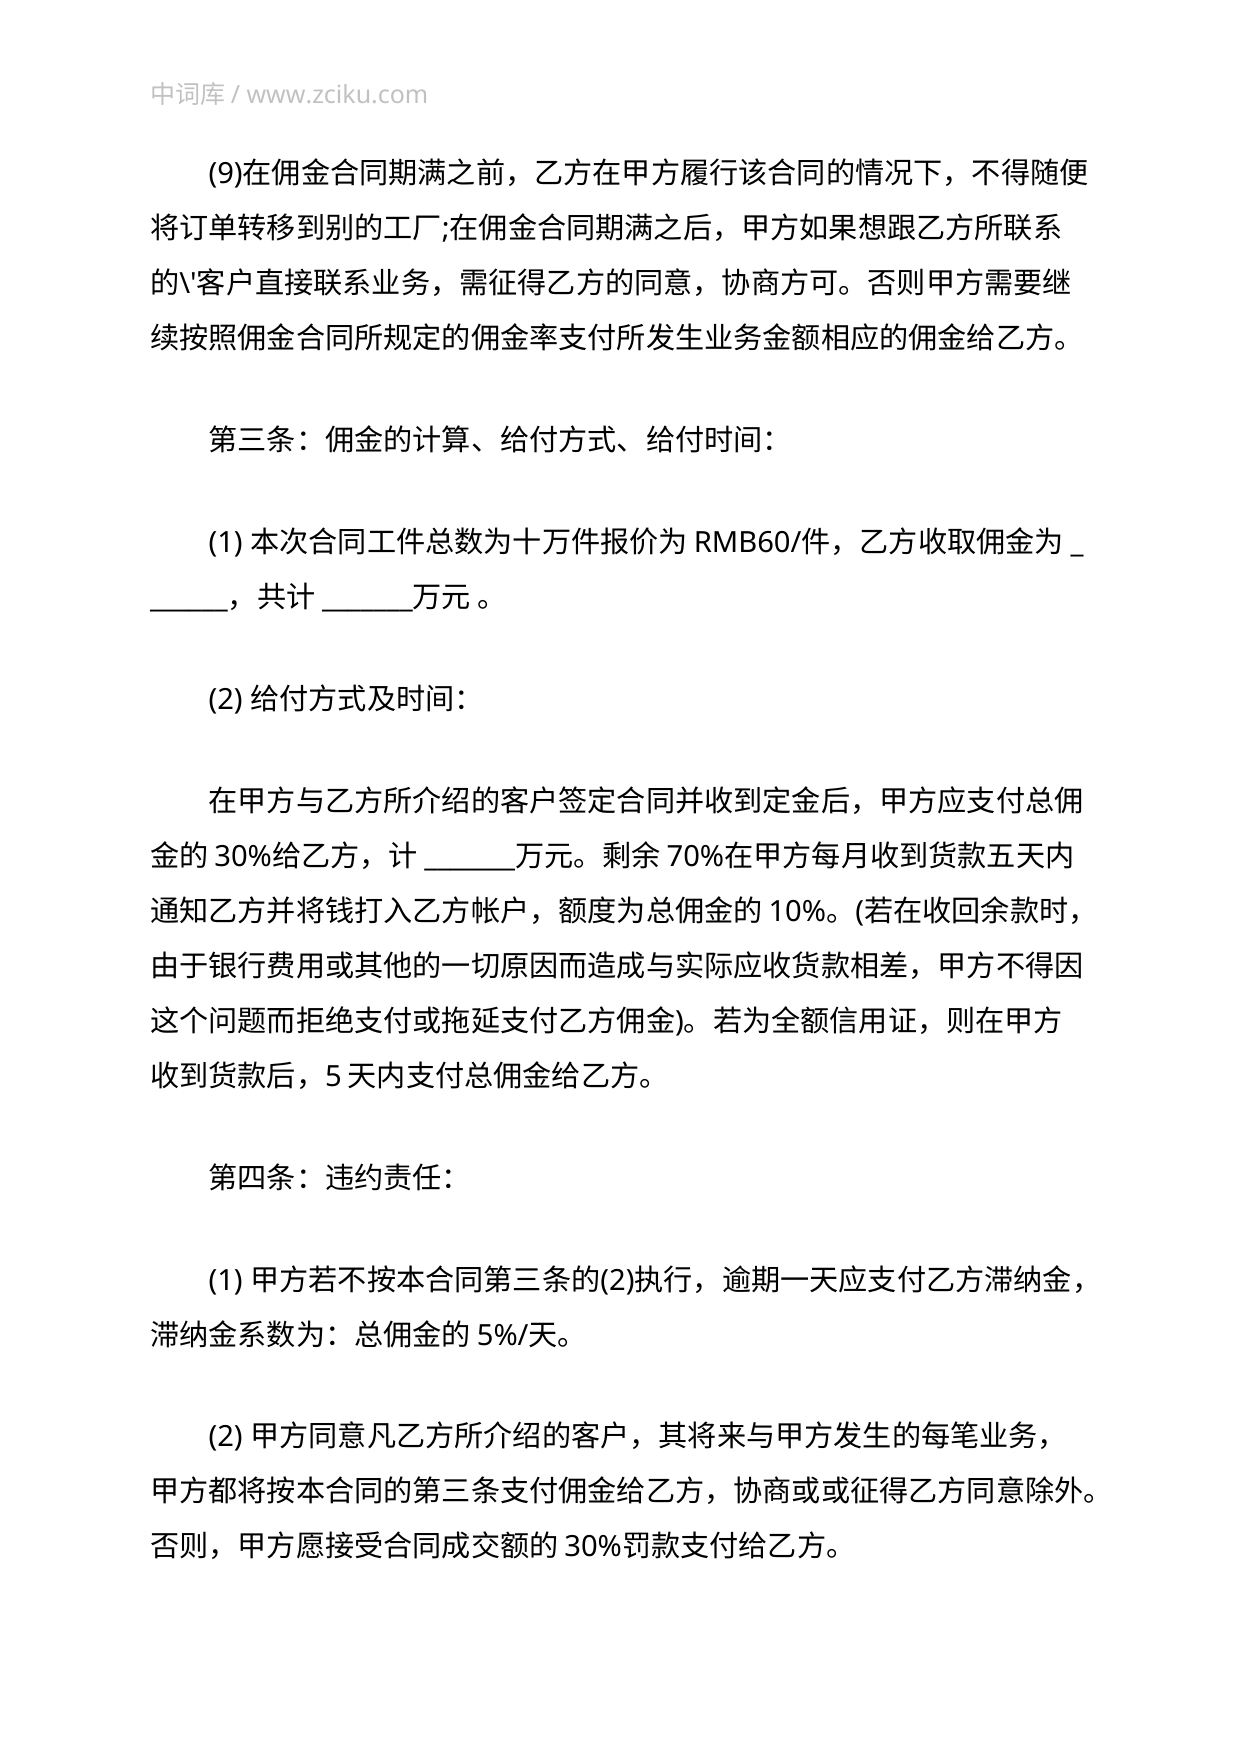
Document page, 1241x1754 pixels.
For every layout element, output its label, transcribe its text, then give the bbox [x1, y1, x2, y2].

text 在甲方与乙方所介绍的客户签定合同并收到定金后，甲方应支付总佣金的30%给乙方，计 _______万元。剩余70%在甲方每月收到货款五天内通知乙方并将钱打入乙方帐户，额度为总佣金的10%。(若在收回余款时，由于银行费用或其他的一切原因而造成与实际应收货款相差，甲方不得因这个问题而拒绝支付或拖延支付乙方佣金)。若为全额信用证，则在甲方收到货款后，5天内支付总佣金给乙方。 [150, 777, 1090, 1095]
text (1) 甲方若不按本合同第三条的(2)执行，逾期一天应支付乙方滞纳金，滞纳金系数为：总佣金的5%/天。 [150, 1256, 1090, 1353]
text (2) 甲方同意凡乙方所介绍的客户，其将来与甲方发生的每笔业务，甲方都将按本合同的第三条支付佣金给乙方，协商或或征得乙方同意除外。否则，甲方愿接受合同成交额的30%罚款支付给乙方。 [150, 1413, 1090, 1565]
text (1) 本次合同工件总数为十万件报价为RMB60/件，乙方收取佣金为 _______，共计 _______万元 。 [150, 518, 1090, 616]
text (2) 给付方式及时间： [150, 676, 1090, 718]
text 第四条：违约责任： [150, 1154, 1090, 1197]
text (9)在佣金合同期满之前，乙方在甲方履行该合同的情况下，不得随便将订单转移到别的工厂;在佣金合同期满之后，甲方如果想跟乙方所联系的\'客户直接联系业务，需征得乙方的同意，协商方可。否则甲方需要继续按照佣金合同所规定的佣金率支付所发生业务金额相应的佣金给乙方。 [150, 150, 1090, 357]
text 第三条：佣金的计算、给付方式、给付时间： [150, 417, 1090, 459]
